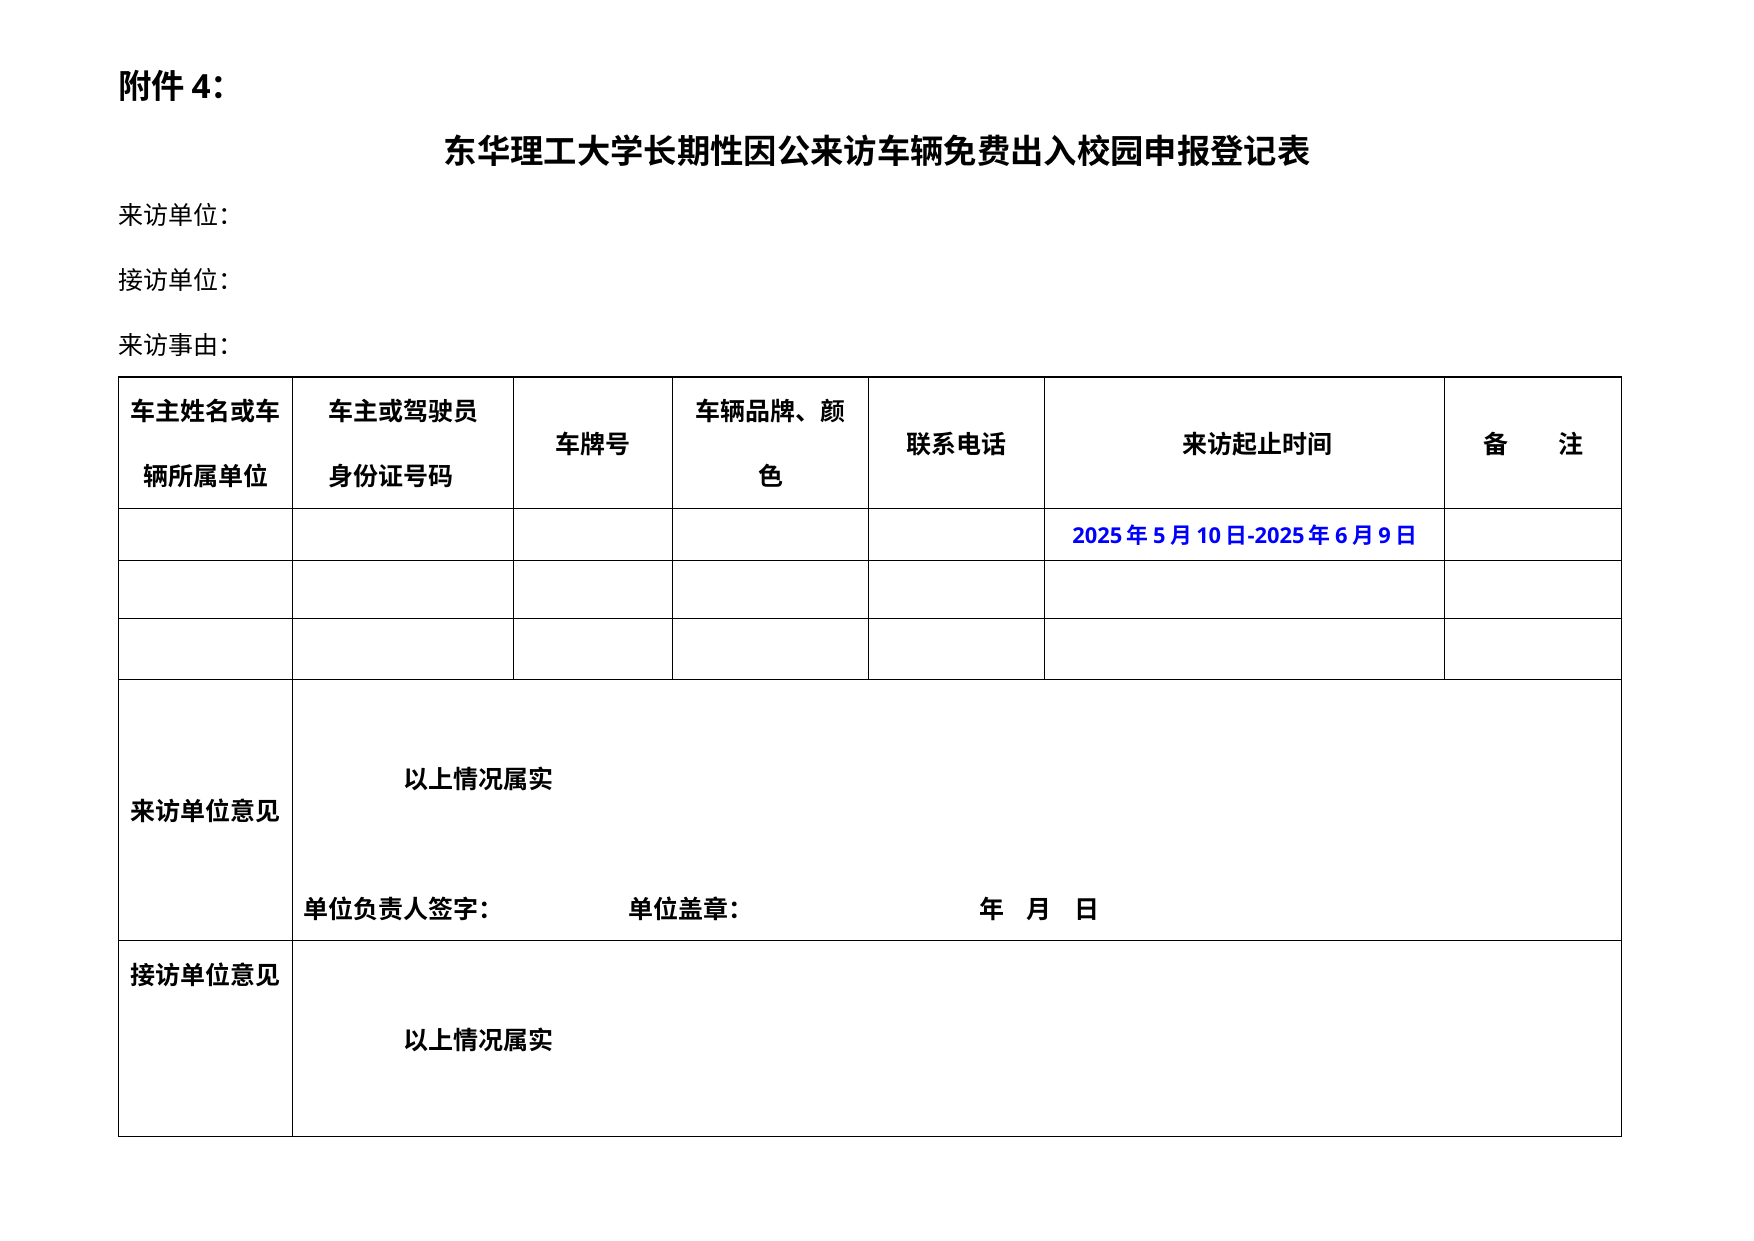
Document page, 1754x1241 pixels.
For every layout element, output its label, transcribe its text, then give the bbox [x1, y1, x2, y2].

table_cell [1045, 619, 1444, 679]
table_cell 来访单位意见 [119, 680, 292, 940]
table_header 来访起止时间 [1045, 378, 1444, 507]
text 附件4： [118, 51, 1636, 116]
text 东华理工大学长期性因公来访车辆免费出入校园申报登记表 [118, 116, 1636, 181]
table_header 车辆品牌、颜色 [673, 378, 868, 507]
table_cell [119, 509, 292, 560]
table_cell [514, 619, 672, 679]
table_cell [119, 619, 292, 679]
table_header 联系电话 [869, 378, 1044, 507]
table_cell [869, 509, 1044, 560]
table_cell [869, 619, 1044, 679]
table_header 车主或驾驶员 身份证号码 [293, 378, 513, 507]
table_cell [673, 561, 868, 618]
table_cell [1445, 509, 1621, 560]
table_cell [869, 561, 1044, 618]
table_cell [514, 561, 672, 618]
table_cell 2025年5月10日-2025年6月9日 [1045, 509, 1444, 560]
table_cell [293, 941, 1621, 1136]
table_cell [673, 619, 868, 679]
table_cell [1445, 561, 1621, 618]
table_cell [1045, 561, 1444, 618]
table_cell [673, 509, 868, 560]
table_cell [1445, 619, 1621, 679]
table_cell [119, 561, 292, 618]
table_cell 以上情况属实 单位负责人签字： 单位盖章： 年 月 日 [293, 680, 1621, 940]
table_cell [293, 561, 513, 618]
table_header 车主姓名或车辆所属单位 [119, 378, 292, 507]
text 来访单位： [118, 181, 1636, 246]
table_cell [514, 509, 672, 560]
table_cell 接访单位意见 [119, 941, 292, 1136]
text 来访事由： [118, 311, 1636, 376]
table_cell [293, 619, 513, 679]
table_header 车牌号 [514, 378, 672, 507]
table_cell [293, 509, 513, 560]
table_header 备 注 [1445, 378, 1621, 507]
text 接访单位： [118, 246, 1636, 311]
